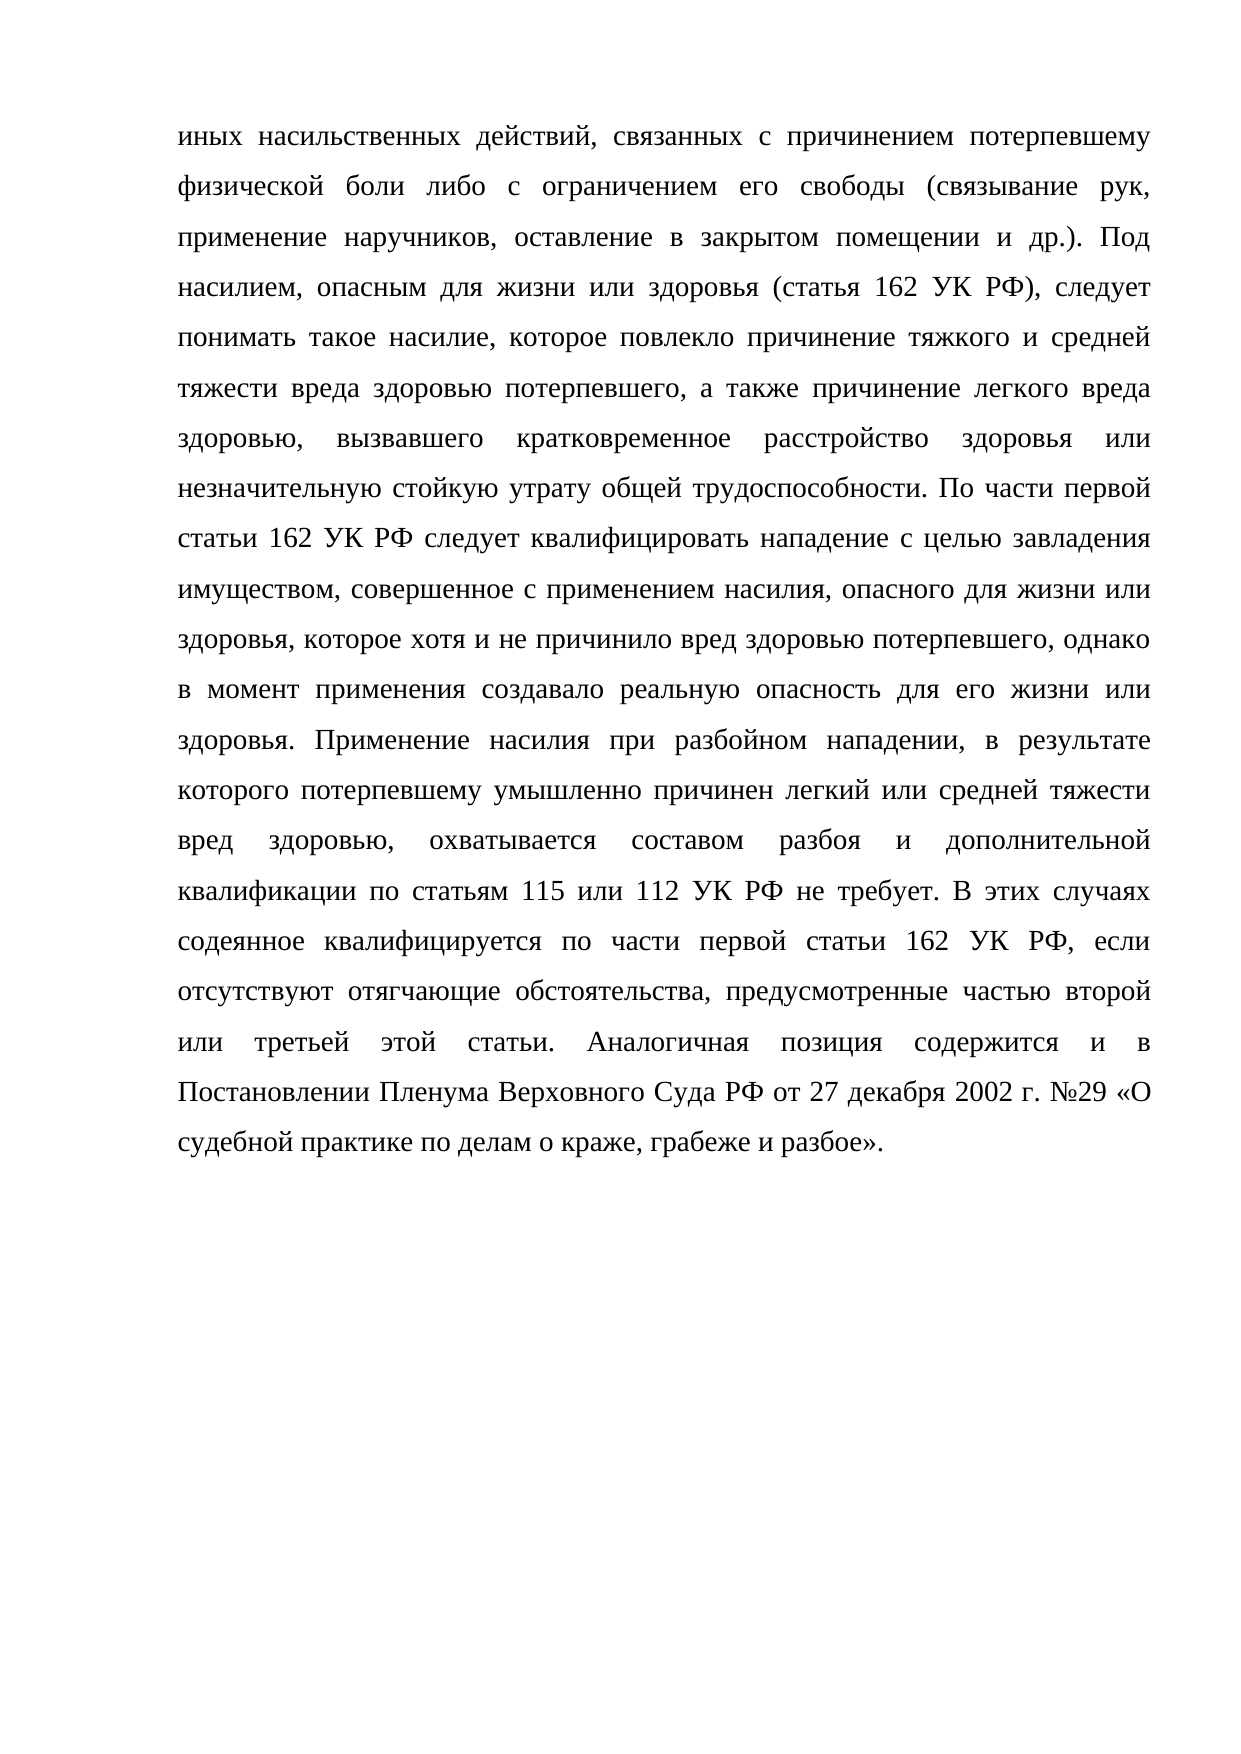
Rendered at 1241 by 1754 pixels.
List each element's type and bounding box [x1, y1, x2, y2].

text [177, 118, 1152, 1158]
